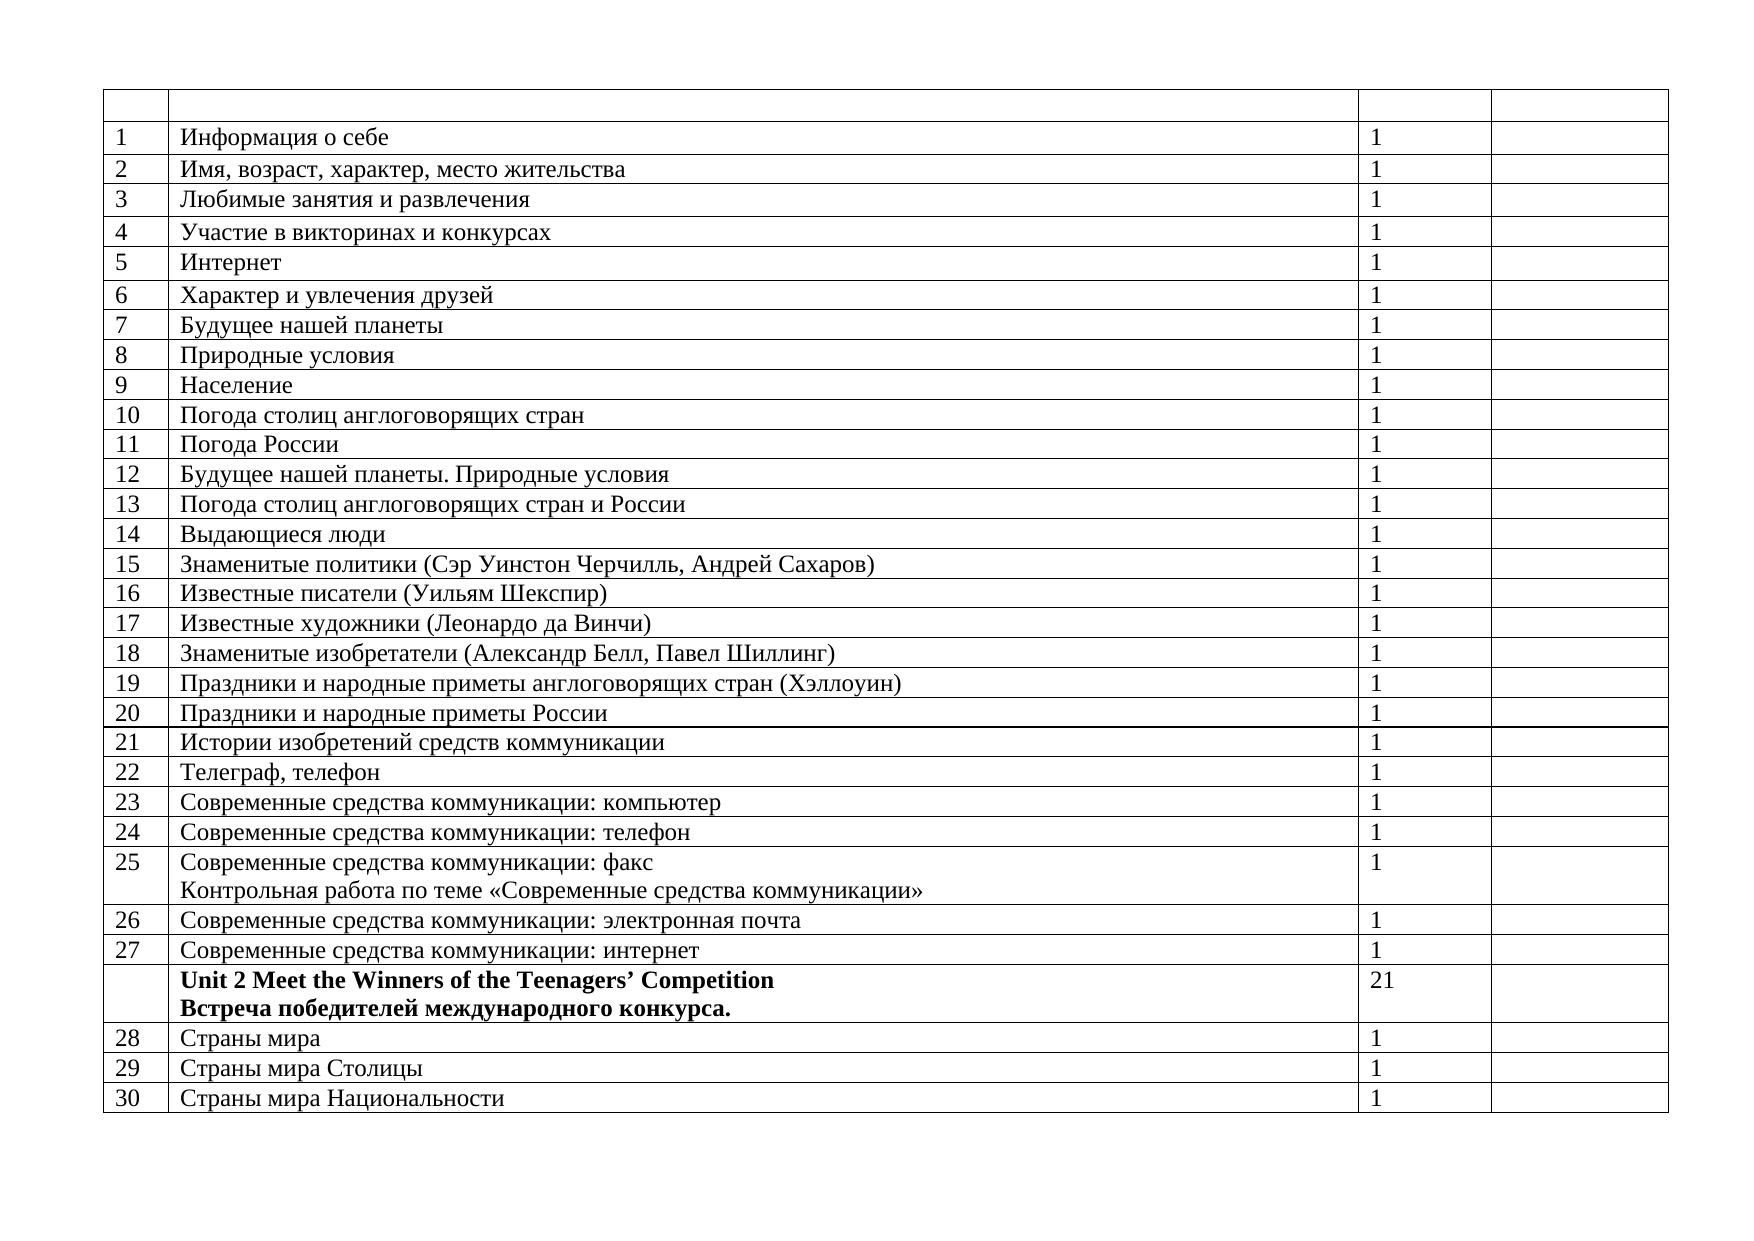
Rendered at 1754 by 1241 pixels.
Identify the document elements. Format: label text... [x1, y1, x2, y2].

table_cell 1 [1359, 549, 1491, 577]
table_cell 15 [104, 549, 168, 577]
table_cell Знаменитые политики (Сэр Уинстон Черчилль, Андрей Сахаров) [169, 549, 1358, 577]
table_cell [1492, 905, 1668, 934]
table_cell 1 [1359, 489, 1491, 518]
table_cell Праздники и народные приметы России [169, 698, 1358, 726]
table_cell 28 [104, 1023, 168, 1052]
table_cell 1 [1359, 281, 1491, 309]
table_cell 1 [1359, 370, 1491, 399]
table_cell 1 [1359, 400, 1491, 428]
table_cell 4 [104, 217, 168, 246]
table_cell 18 [104, 638, 168, 667]
table_cell Известные художники (Леонардо да Винчи) [169, 608, 1358, 637]
table_cell Выдающиеся люди [169, 519, 1358, 548]
table_cell 30 [104, 1083, 168, 1112]
table_cell 1 [1359, 757, 1491, 786]
table_cell 6 [104, 281, 168, 309]
table_cell Природные условия [169, 340, 1358, 369]
table_cell 27 [104, 935, 168, 964]
table_cell Современные средства коммуникации: электронная почта [169, 905, 1358, 934]
table_cell [1492, 935, 1668, 964]
table_cell [1492, 549, 1668, 577]
table_cell Страны мира Национальности [169, 1083, 1358, 1112]
table_cell 9 [104, 370, 168, 399]
table_cell 13 [104, 489, 168, 518]
table_cell 10 [104, 400, 168, 428]
table_cell [1492, 430, 1503, 458]
table_cell [1492, 757, 1668, 786]
table_cell Информация о себе [169, 122, 1358, 153]
table_cell 1 [1359, 310, 1491, 339]
table_cell [1492, 489, 1503, 518]
table_cell Современные средства коммуникации: интернет [169, 935, 1358, 964]
table_cell 8 [104, 340, 168, 369]
table_cell Известные писатели (Уильям Шекспир) [169, 579, 1358, 607]
table_cell 14 [104, 519, 168, 548]
table_cell 21 [1359, 965, 1491, 1022]
table_cell [1492, 787, 1668, 816]
table_cell 21 [104, 728, 168, 756]
table_cell 23 [104, 787, 168, 816]
table_cell [1492, 728, 1668, 756]
table_cell Современные средства коммуникации: компьютер [169, 787, 1358, 816]
table_cell Праздники и народные приметы англоговорящих стран (Хэллоуин) [169, 668, 1358, 697]
table_cell 1 [1359, 122, 1491, 153]
table_cell 1 [1359, 847, 1491, 904]
table_cell [1492, 247, 1668, 279]
table_cell [1492, 519, 1668, 548]
table_cell Имя, возраст, характер, место жительства [169, 155, 1358, 183]
table_cell 11 [104, 430, 168, 458]
table_cell Характер и увлечения друзей [169, 281, 1358, 309]
table_cell 1 [1359, 459, 1491, 488]
table_cell Погода столиц англоговорящих стран и России [169, 489, 1358, 518]
table_cell 1 [1359, 817, 1491, 846]
table_cell [1492, 155, 1668, 183]
table_cell 1 [1359, 1083, 1491, 1112]
table_cell 1 [1359, 608, 1491, 637]
table_cell Будущее нашей планеты [169, 310, 1358, 339]
table_cell [1492, 281, 1668, 309]
table_cell [1492, 847, 1668, 904]
table_cell 1 [1359, 935, 1491, 964]
table_cell 1 [1359, 430, 1491, 458]
table_cell [1492, 90, 1668, 121]
table_cell 16 [104, 579, 168, 607]
table_cell 24 [104, 817, 168, 846]
table_cell Современные средства коммуникации: факс Контрольная работа по теме «Современные средства коммуникации» [169, 847, 1358, 904]
table_cell Погода столиц англоговорящих стран [169, 400, 1358, 428]
table_cell 1 [1359, 638, 1491, 667]
table_cell [104, 965, 168, 1022]
table_cell [1492, 638, 1668, 667]
table_cell 19 [104, 668, 168, 697]
table_cell 22 [104, 757, 168, 786]
table_cell 26 [104, 905, 168, 934]
table_cell [1492, 1053, 1668, 1082]
table_cell 3 [104, 184, 168, 216]
table_cell Unit 2 Meet the Winners of the Teenagers’ Competition Встреча победителей международного конкурса. [169, 965, 1358, 1022]
table_cell 1 [1359, 905, 1491, 934]
table_cell 1 [1359, 668, 1491, 697]
table_cell [104, 90, 168, 121]
table_cell Будущее нашей планеты. Природные условия [169, 459, 1358, 488]
table_cell 29 [104, 1053, 168, 1082]
table_cell [1492, 1023, 1668, 1052]
table_cell [1492, 310, 1668, 339]
table_cell [1492, 370, 1668, 399]
table_cell 1 [1359, 340, 1491, 369]
table_cell [1492, 1083, 1668, 1112]
table_cell [1492, 817, 1503, 846]
table_cell Страны мира [169, 1023, 1358, 1052]
table_cell 1 [1359, 787, 1491, 816]
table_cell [169, 90, 1358, 121]
table_cell 1 [104, 122, 168, 153]
table_cell 27 [1359, 90, 1491, 121]
table_cell [1492, 340, 1668, 369]
table_cell Интернет [169, 247, 1358, 279]
table_cell [1492, 579, 1668, 607]
table_cell [1492, 698, 1668, 726]
table_cell [1492, 217, 1668, 246]
table_cell 17 [104, 608, 168, 637]
table_cell 1 [1359, 698, 1491, 726]
table_cell 1 [1359, 519, 1491, 548]
table_cell Население [169, 370, 1358, 399]
table_cell 1 [1359, 579, 1491, 607]
table_cell 25 [104, 847, 168, 904]
table_cell 1 [1359, 184, 1491, 216]
table_cell 5 [104, 247, 168, 279]
table_cell Участие в викторинах и конкурсах [169, 217, 1358, 246]
table_cell 1 [1359, 155, 1491, 183]
table_cell [1657, 817, 1668, 846]
table_cell 2 [104, 155, 168, 183]
table_cell [1492, 608, 1668, 637]
table_cell 7 [104, 310, 168, 339]
table_cell [1492, 184, 1668, 216]
table_cell [1657, 489, 1668, 518]
table_cell Телеграф, телефон [169, 757, 1358, 786]
table_cell 20 [104, 698, 168, 726]
table_cell [1492, 965, 1668, 1022]
table_cell 1 [1359, 728, 1491, 756]
table_cell 12 [104, 459, 168, 488]
table_cell 1 [1359, 1023, 1491, 1052]
table_cell Современные средства коммуникации: телефон [169, 817, 1358, 846]
table_cell [1657, 430, 1668, 458]
table_cell Страны мира Столицы [169, 1053, 1358, 1082]
table_cell [1492, 668, 1668, 697]
table_cell Любимые занятия и развлечения [169, 184, 1358, 216]
table_cell 1 [1359, 217, 1491, 246]
table_cell [1492, 122, 1668, 153]
table_cell [1492, 400, 1668, 428]
table_cell Знаменитые изобретатели (Александр Белл, Павел Шиллинг) [169, 638, 1358, 667]
table_cell Истории изобретений средств коммуникации [169, 728, 1358, 756]
table_cell 1 [1359, 247, 1491, 279]
table_cell [1492, 459, 1668, 488]
table_cell 1 [1359, 1053, 1491, 1082]
table_cell Погода России [169, 430, 1358, 458]
